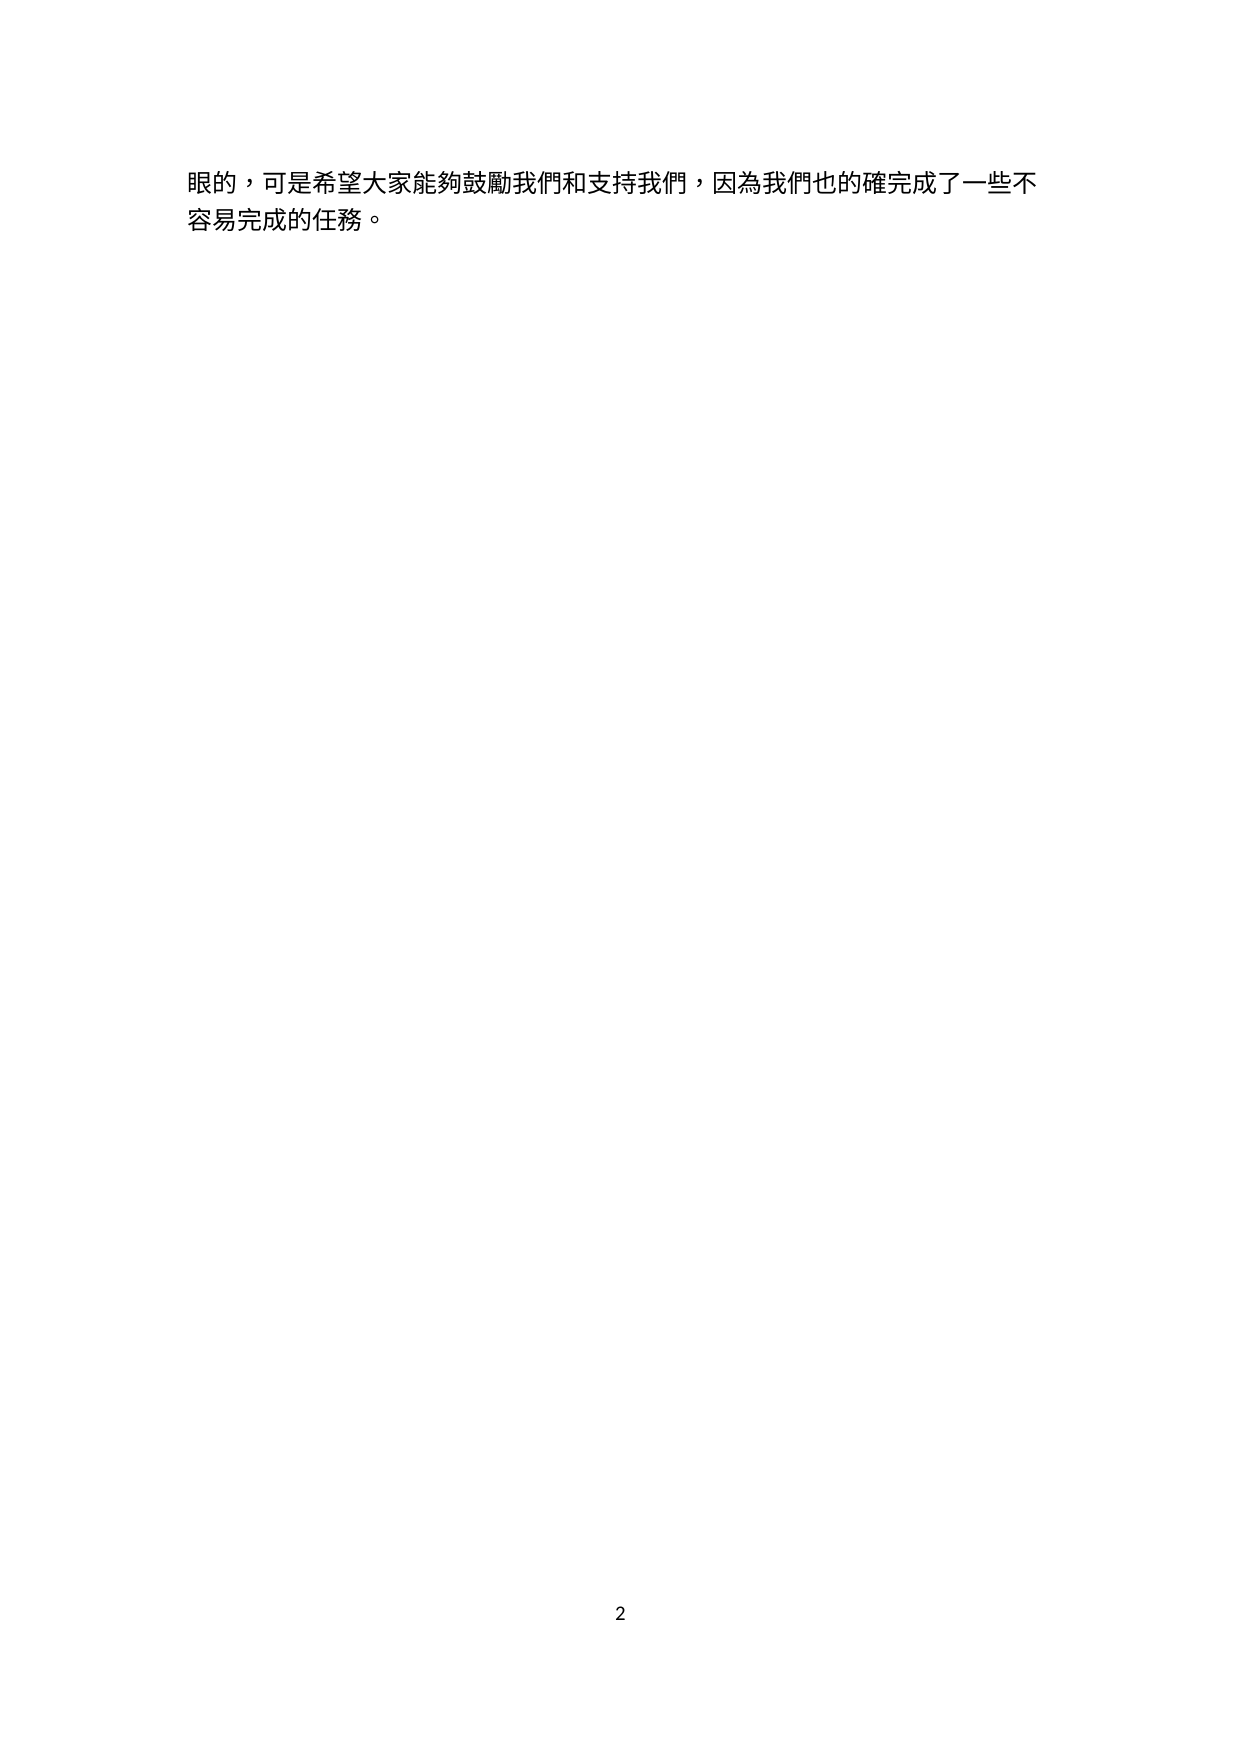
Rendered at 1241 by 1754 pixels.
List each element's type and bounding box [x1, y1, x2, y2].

text [187, 162, 1053, 237]
